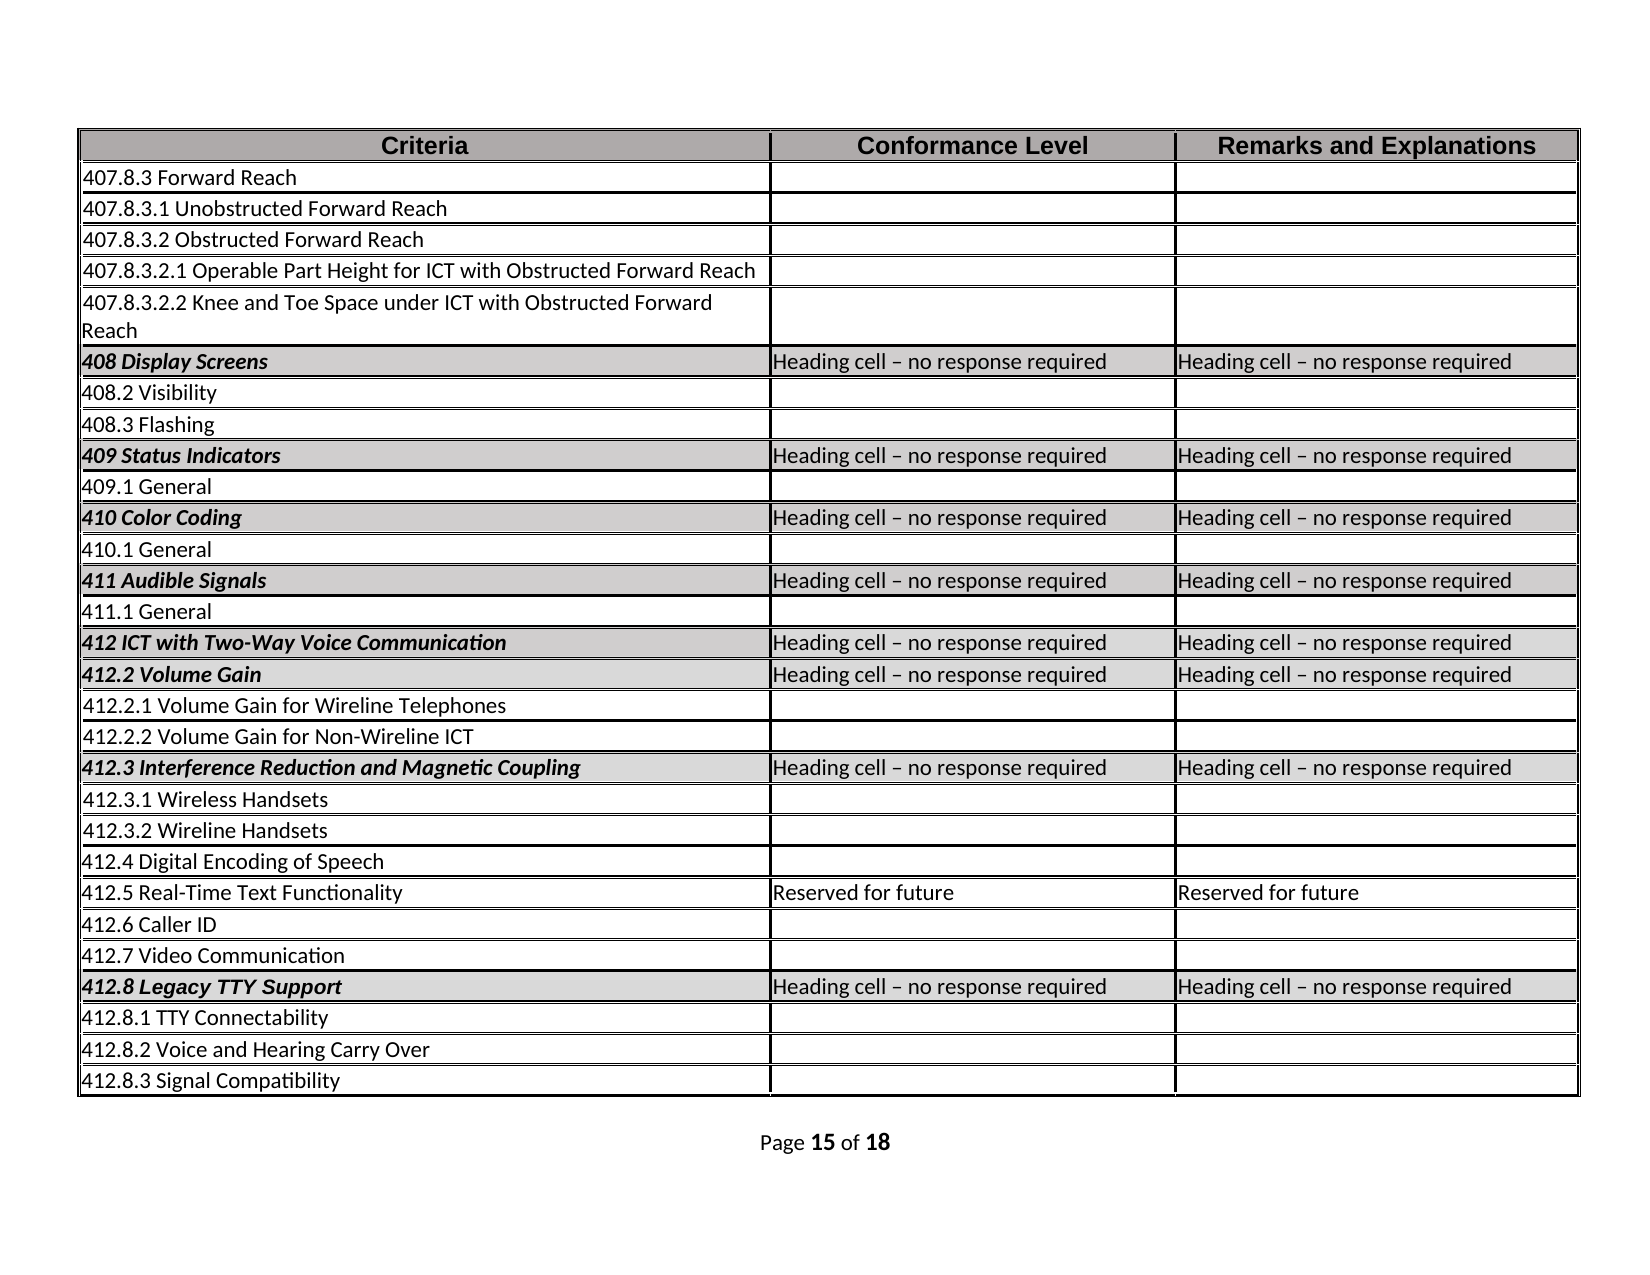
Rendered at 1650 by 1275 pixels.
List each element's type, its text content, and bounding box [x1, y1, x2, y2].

table_cell [1177, 254, 1578, 285]
table_cell 407.8.3.2 Obstructed Forward Reach [81, 222, 769, 253]
table_cell Heading cell – no response required [772, 566, 1174, 594]
table_cell [772, 597, 1174, 625]
table_header Remarks and Explanations [1175, 131, 1577, 160]
table_cell 409.1 General [81, 469, 769, 500]
table_cell Heading cell – no response required [772, 972, 1174, 1000]
table_cell [772, 472, 1174, 500]
table_cell 410.1 General [81, 531, 769, 563]
table_cell Heading cell – no response required [772, 347, 1174, 375]
table_cell 411.1 General [81, 594, 769, 625]
table_cell 412.3.1 Wireless Handsets [81, 781, 769, 813]
table_cell 412.5 Real-Time Text Functionality [81, 875, 769, 906]
table_header Criteria [81, 131, 770, 160]
table_cell [1175, 813, 1579, 844]
table_cell [1175, 688, 1579, 719]
table_cell Heading cell – no response required [772, 441, 1174, 469]
table_header Conformance Level [770, 131, 1175, 160]
table_cell [772, 535, 1174, 563]
table_cell [1177, 191, 1577, 222]
table_cell [1177, 406, 1578, 438]
table_cell [1175, 1063, 1579, 1094]
table_cell 409 Status Indicators [79, 438, 770, 469]
table_cell 412.3.2 Wireline Handsets [79, 813, 770, 844]
table_cell 412.2.1 Volume Gain for Wireline Telephones [79, 688, 770, 719]
table_cell 408.2 Visibility [81, 375, 769, 406]
table_cell [772, 194, 1174, 222]
table_cell 412.6 Caller ID [81, 906, 769, 938]
table_cell [772, 163, 1174, 191]
table_cell [1177, 375, 1578, 406]
table_cell [772, 691, 1174, 719]
table_cell [1177, 844, 1577, 875]
table_cell [770, 1066, 1175, 1094]
table_cell 412 ICT with Two-Way Voice Communication [81, 625, 769, 656]
table_cell [772, 722, 1174, 750]
table_cell [1177, 594, 1577, 625]
table_cell [1177, 906, 1578, 938]
table_cell [772, 816, 1174, 844]
table_cell [1177, 1000, 1578, 1031]
table_cell [772, 1035, 1174, 1063]
table_cell 408.3 Flashing [81, 406, 769, 438]
table_cell 407.8.3 Forward Reach [79, 160, 770, 191]
table_cell Heading cell – no response required [772, 504, 1174, 531]
table_cell 407.8.3.2.2 Knee and Toe Space under ICT with Obstructed Forward Reach [79, 285, 770, 344]
table_cell [772, 410, 1174, 438]
table_cell [1177, 222, 1578, 253]
table_cell [772, 288, 1174, 344]
table_cell [772, 910, 1174, 938]
table_cell [772, 379, 1174, 406]
table_cell 412.8.1 TTY Connectability [81, 1000, 769, 1031]
table_cell [772, 785, 1174, 813]
table_cell [772, 941, 1174, 969]
table_cell [772, 847, 1174, 875]
table_cell [1175, 938, 1579, 969]
table_cell Heading cell – no response required [772, 754, 1174, 781]
table_cell [772, 226, 1174, 253]
table_cell Heading cell – no response required [772, 629, 1174, 656]
table_cell 407.8.3.2.1 Operable Part Height for ICT with Obstructed Forward Reach [81, 254, 769, 285]
table_cell Heading cell – no response required [1177, 750, 1578, 781]
table_cell 411 Audible Signals [79, 563, 770, 594]
table_cell 410 Color Coding [81, 500, 769, 531]
table_cell Reserved for future [772, 879, 1174, 906]
table_cell Heading cell – no response required [1175, 563, 1579, 594]
table_cell 412.4 Digital Encoding of Speech [81, 844, 769, 875]
table_cell [772, 257, 1174, 285]
table_cell [1177, 719, 1577, 750]
table_cell [1177, 469, 1577, 500]
table_cell [1177, 781, 1578, 813]
table_cell 412.7 Video Communication [79, 938, 770, 969]
table_cell 412.8 Legacy TTY Support [81, 969, 769, 1000]
table_cell Heading cell – no response required [772, 660, 1174, 688]
table_cell 412.8.2 Voice and Hearing Carry Over [81, 1031, 769, 1063]
table_cell 412.3 Interference Reduction and Magnetic Coupling [81, 750, 769, 781]
table_cell [1175, 160, 1579, 191]
table_cell 412.2.2 Volume Gain for Non-Wireline ICT [81, 719, 769, 750]
table_cell Heading cell – no response required [1175, 438, 1579, 469]
table_cell Heading cell – no response required [1177, 656, 1578, 688]
table_cell Reserved for future [1177, 875, 1578, 906]
table_cell [1177, 531, 1578, 563]
table_cell 412.8.3 Signal Compatibility [79, 1063, 770, 1094]
table_cell 412.2 Volume Gain [81, 656, 769, 688]
table_cell [1175, 285, 1579, 344]
table_cell Heading cell – no response required [1177, 344, 1577, 375]
table_cell 407.8.3.1 Unobstructed Forward Reach [81, 191, 769, 222]
table_cell [1177, 1031, 1578, 1063]
table_cell [772, 1004, 1174, 1031]
table_cell Heading cell – no response required [1177, 500, 1578, 531]
table_cell Heading cell – no response required [1177, 969, 1577, 1000]
table_cell Heading cell – no response required [1177, 625, 1578, 656]
table_cell 408 Display Screens [81, 344, 769, 375]
